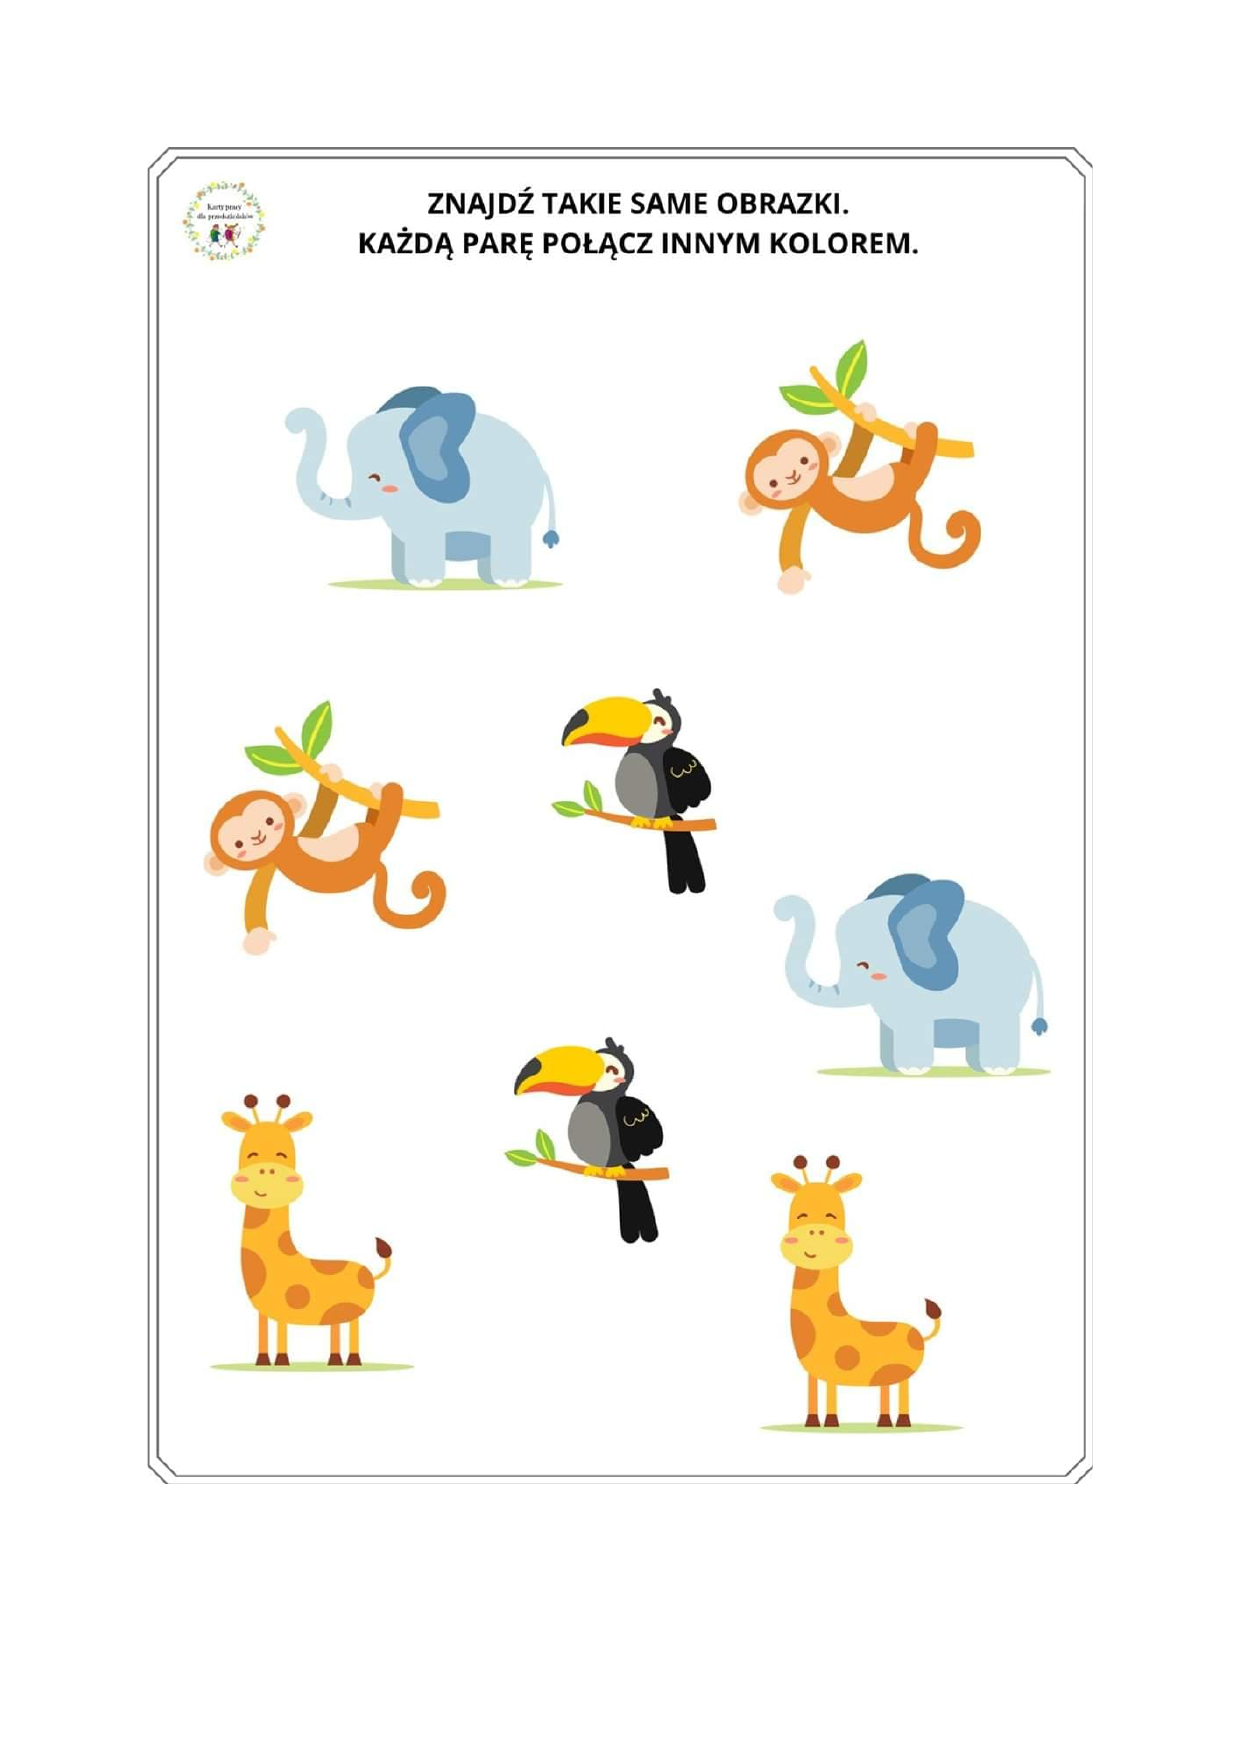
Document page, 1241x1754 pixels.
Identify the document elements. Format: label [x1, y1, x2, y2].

picture [147, 147, 1093, 1484]
